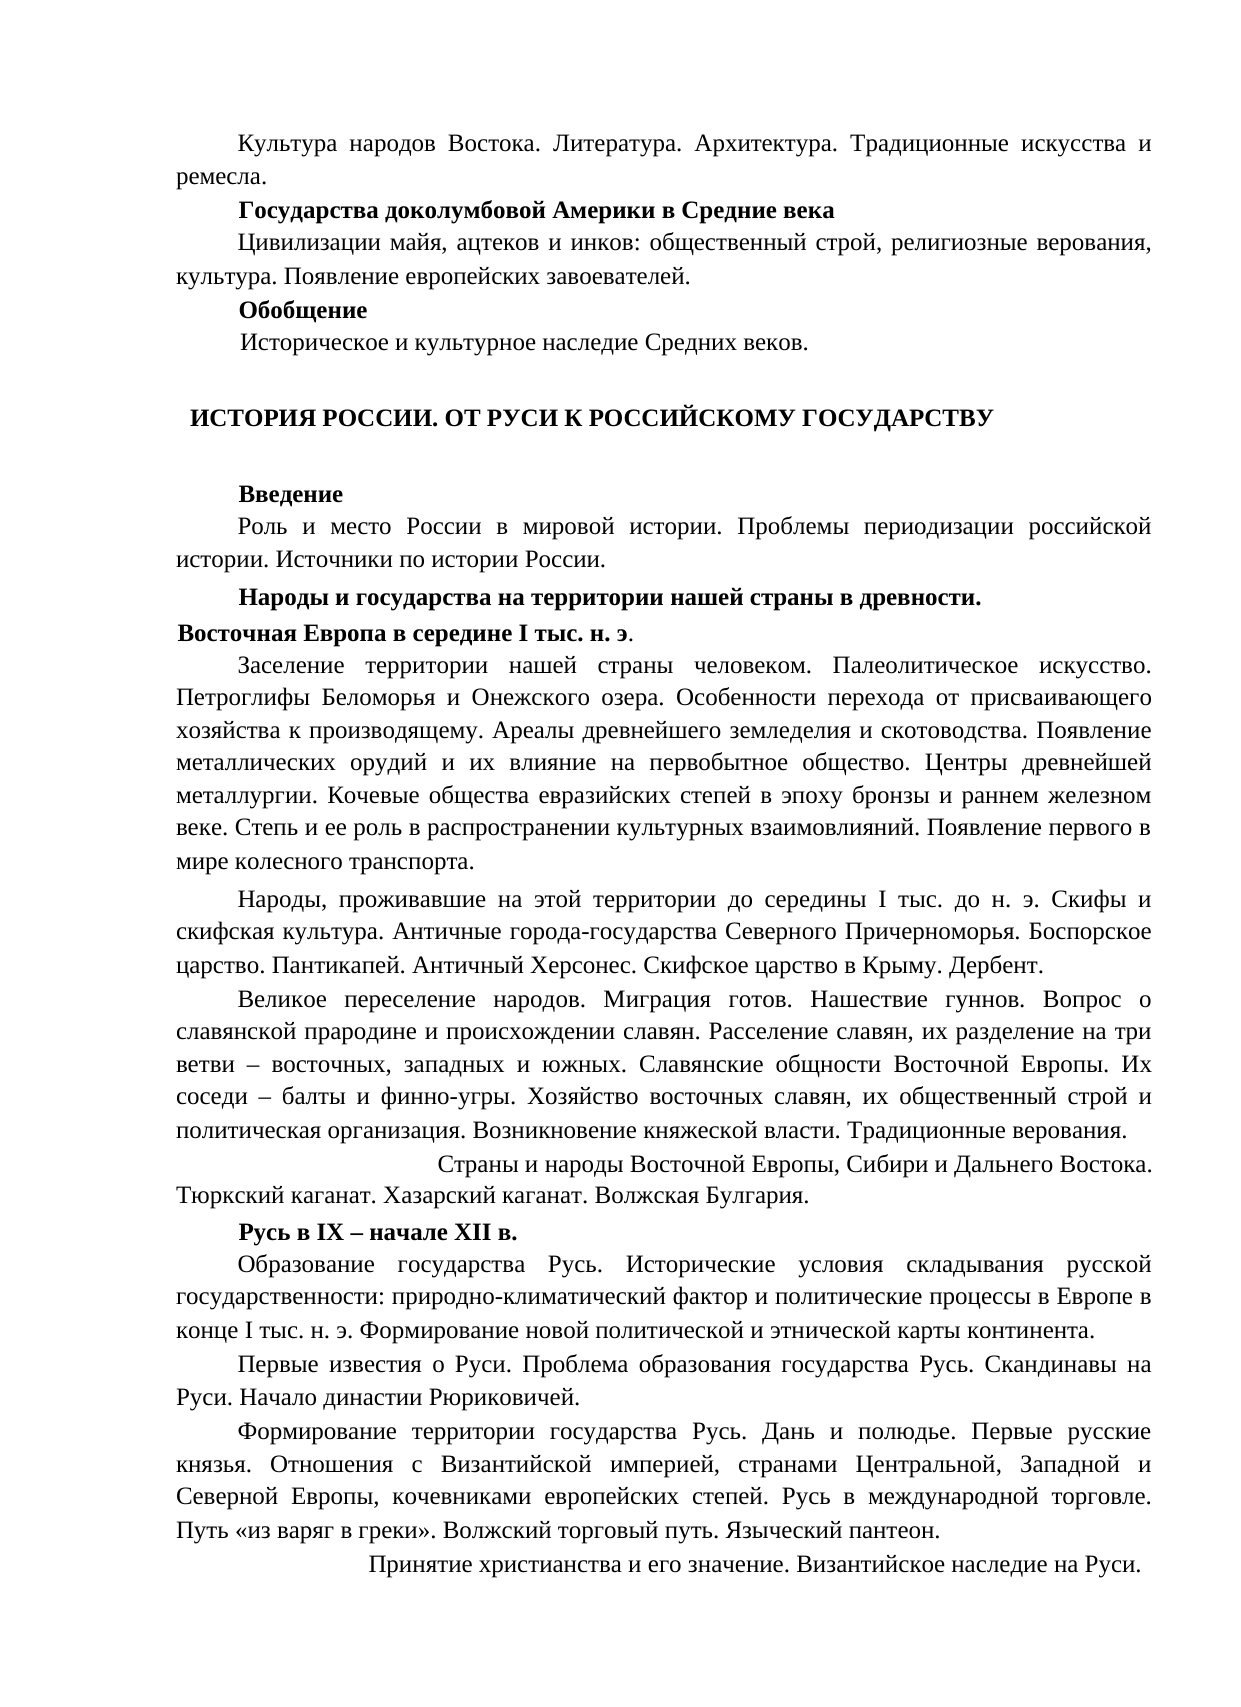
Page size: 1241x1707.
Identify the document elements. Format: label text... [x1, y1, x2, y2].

text Первые известия о Руси. Проблема образования государства Русь. Скандинавы на Руси. Начало династии Рюриковичей. [176, 1349, 1153, 1412]
text Историческое и культурное наследие Средних веков. [240, 327, 1153, 356]
text Роль и место России в мировой истории. Проблемы периодизации российской истории. Источники по истории России. [176, 511, 1153, 574]
text Образование государства Русь. Исторические условия складывания русской государственности: природно-климатический фактор и политические процессы в Европе в конце I тыс. н. э. Формирование новой политической и этнической карты континента. [176, 1249, 1153, 1344]
text Обобщение [238, 295, 1163, 324]
text Великое переселение народов. Миграция готов. Нашествие гуннов. Вопрос о славянской прародине и происхождении славян. Расселение славян, их разделение на три ветви – восточных, западных и южных. Славянские общности Восточной Европы. Их соседи – балты и финно-угры. Хозяйство восточных славян, их общественный строй и политическая организация. Возникновение княжеской власти. Традиционные верования. [176, 984, 1153, 1144]
text ИСТОРИЯ РОССИИ. ОТ РУСИ К РОССИЙСКОМУ ГОСУДАРСТВУ [190, 403, 1163, 432]
text Страны и народы Восточной Европы, Сибири и Дальнего Востока. [177, 1149, 1153, 1178]
text Государства доколумбовой Америки в Средние века [238, 196, 1163, 224]
text Народы, проживавшие на этой территории до середины I тыс. до н. э. Скифы и скифская культура. Античные города-государства Северного Причерноморья. Боспорское царство. Пантикапей. Античный Херсонес. Скифское царство в Крыму. Дербент. [176, 884, 1153, 979]
text Принятие христианства и его значение. Византийское наследие на Руси. [177, 1549, 1142, 1578]
text Заселение территории нашей страны человеком. Палеолитическое искусство. Петроглифы Беломорья и Онежского озера. Особенности перехода от присваивающего хозяйства к производящему. Ареалы древнейшего земледелия и скотоводства. Появление металлических орудий и их влияние на первобытное общество. Центры древнейшей металлургии. Кочевые общества евразийских степей в эпоху бронзы и раннем железном веке. Степь и ее роль в распространении культурных взаимовлияний. Появление первого в мире колесного транспорта. [176, 650, 1153, 875]
text Цивилизации майя, ацтеков и инков: общественный строй, религиозные верования, культура. Появление европейских завоевателей. [176, 227, 1153, 291]
text Русь в IX – начале XII в. [238, 1217, 1163, 1246]
text Народы и государства на территории нашей страны в древности. [238, 582, 1163, 611]
text Формирование территории государства Русь. Дань и полюдье. Первые русские князья. Отношения с Византийской империей, странами Центральной, Западной и Северной Европы, кочевниками европейских степей. Русь в международной торговле. Путь «из варяг в греки». Волжский торговый путь. Языческий пантеон. [176, 1416, 1153, 1544]
text Восточная Европа в середине I тыс. н. э. [177, 618, 1163, 647]
text Введение [238, 479, 1163, 508]
text Тюркский каганат. Хазарский каганат. Волжская Булгария. [176, 1180, 1153, 1209]
text Культура народов Востока. Литература. Архитектура. Традиционные искусства и ремесла. [176, 128, 1153, 191]
